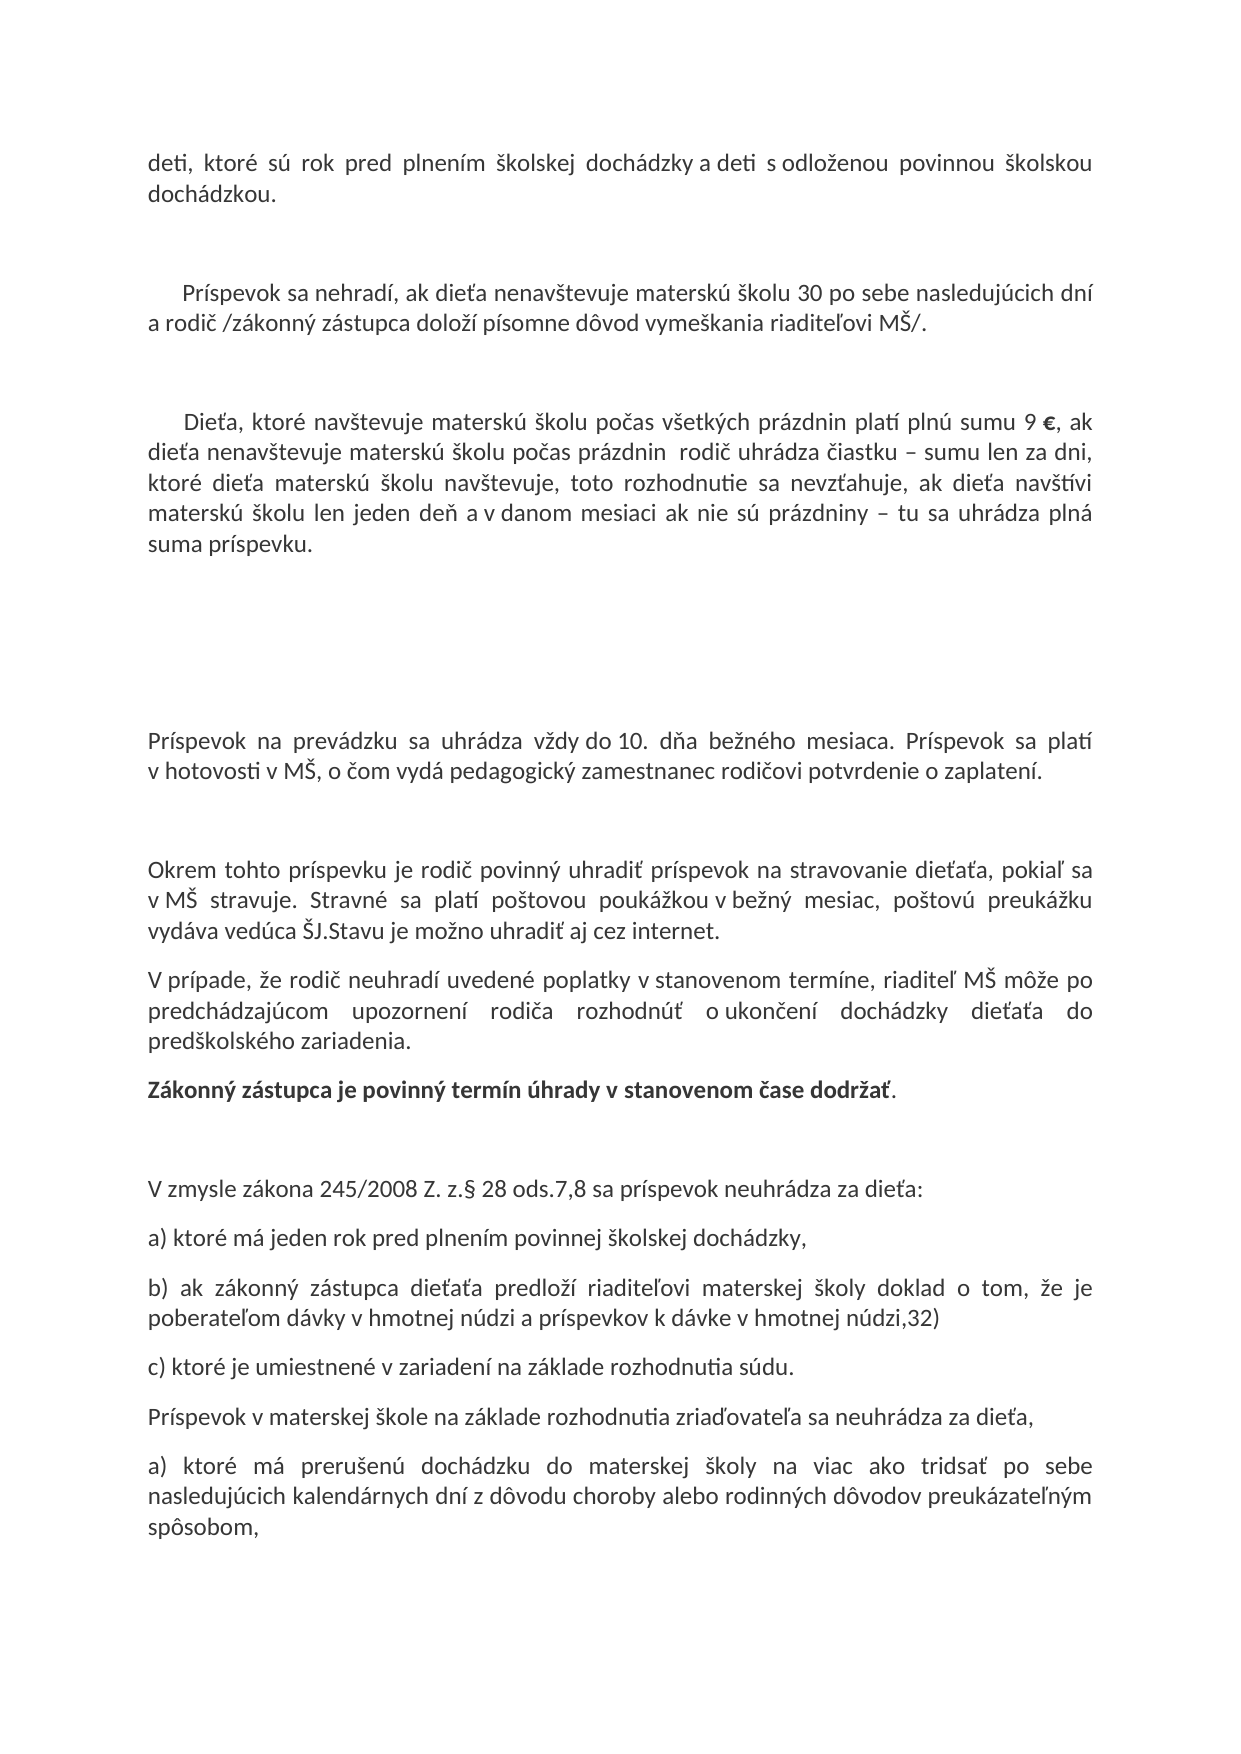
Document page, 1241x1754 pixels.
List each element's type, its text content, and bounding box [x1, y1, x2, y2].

text Okrem tohto príspevku je rodič povinný uhradiť príspevok na stravovanie dieťaťa, pokiaľ sa v MŠ stravuje. Stravné sa platí poštovou poukážkou v bežný mesiac, poštovú preukážku vydáva vedúca ŠJ.Stavu je možno uhradiť aj cez internet. [148, 854, 1093, 946]
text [148, 148, 1093, 209]
text Zákonný zástupca je povinný termín úhrady v stanovenom čase dodržať. [148, 1074, 1093, 1105]
text a) ktoré má prerušenú dochádzku do materskej školy na viac ako tridsať po sebe nasledujúcich kalendárnych dní z dôvodu choroby alebo rodinných dôvodov preukázateľným spôsobom, [148, 1450, 1093, 1542]
text b) ak zákonný zástupca dieťaťa predloží riaditeľovi materskej školy doklad o tom, že je poberateľom dávky v hmotnej núdzi a príspevkov k dávke v hmotnej núdzi,32) [148, 1272, 1093, 1333]
text Dieťa, ktoré navštevuje materskú školu počas všetkých prázdnin platí plnú sumu 9 €, ak dieťa nenavštevuje materskú školu počas prázdnin rodič uhrádza čiastku – sumu len za dni, ktoré dieťa materskú školu navštevuje, toto rozhodnutie sa nevzťahuje, ak dieťa navštívi materskú školu len jeden deň a v danom mesiaci ak nie sú prázdniny – tu sa uhrádza plná suma príspevku. [148, 406, 1093, 558]
text c) ktoré je umiestnené v zariadení na základe rozhodnutia súdu. [148, 1351, 1093, 1382]
text V prípade, že rodič neuhradí uvedené poplatky v stanovenom termíne, riaditeľ MŠ môže po predchádzajúcom upozornení rodiča rozhodnúť o ukončení dochádzky dieťaťa do predškolského zariadenia. [148, 964, 1093, 1056]
text a) ktoré má jeden rok pred plnením povinnej školskej dochádzky, [148, 1222, 1093, 1253]
text Príspevok sa nehradí, ak dieťa nenavštevuje materskú školu 30 po sebe nasledujúcich dní a rodič /zákonný zástupca doloží písomne dôvod vymeškania riaditeľovi MŠ/. [148, 277, 1093, 338]
text Príspevok na prevádzku sa uhrádza vždy do 10. dňa bežného mesiaca. Príspevok sa platí v hotovosti v MŠ, o čom vydá pedagogický zamestnanec rodičovi potvrdenie o zaplatení. [148, 725, 1093, 786]
text V zmysle zákona 245/2008 Z. z.§ 28 ods.7,8 sa príspevok neuhrádza za dieťa: [148, 1173, 1093, 1204]
text Príspevok v materskej škole na základe rozhodnutia zriaďovateľa sa neuhrádza za dieťa, [148, 1401, 1093, 1431]
